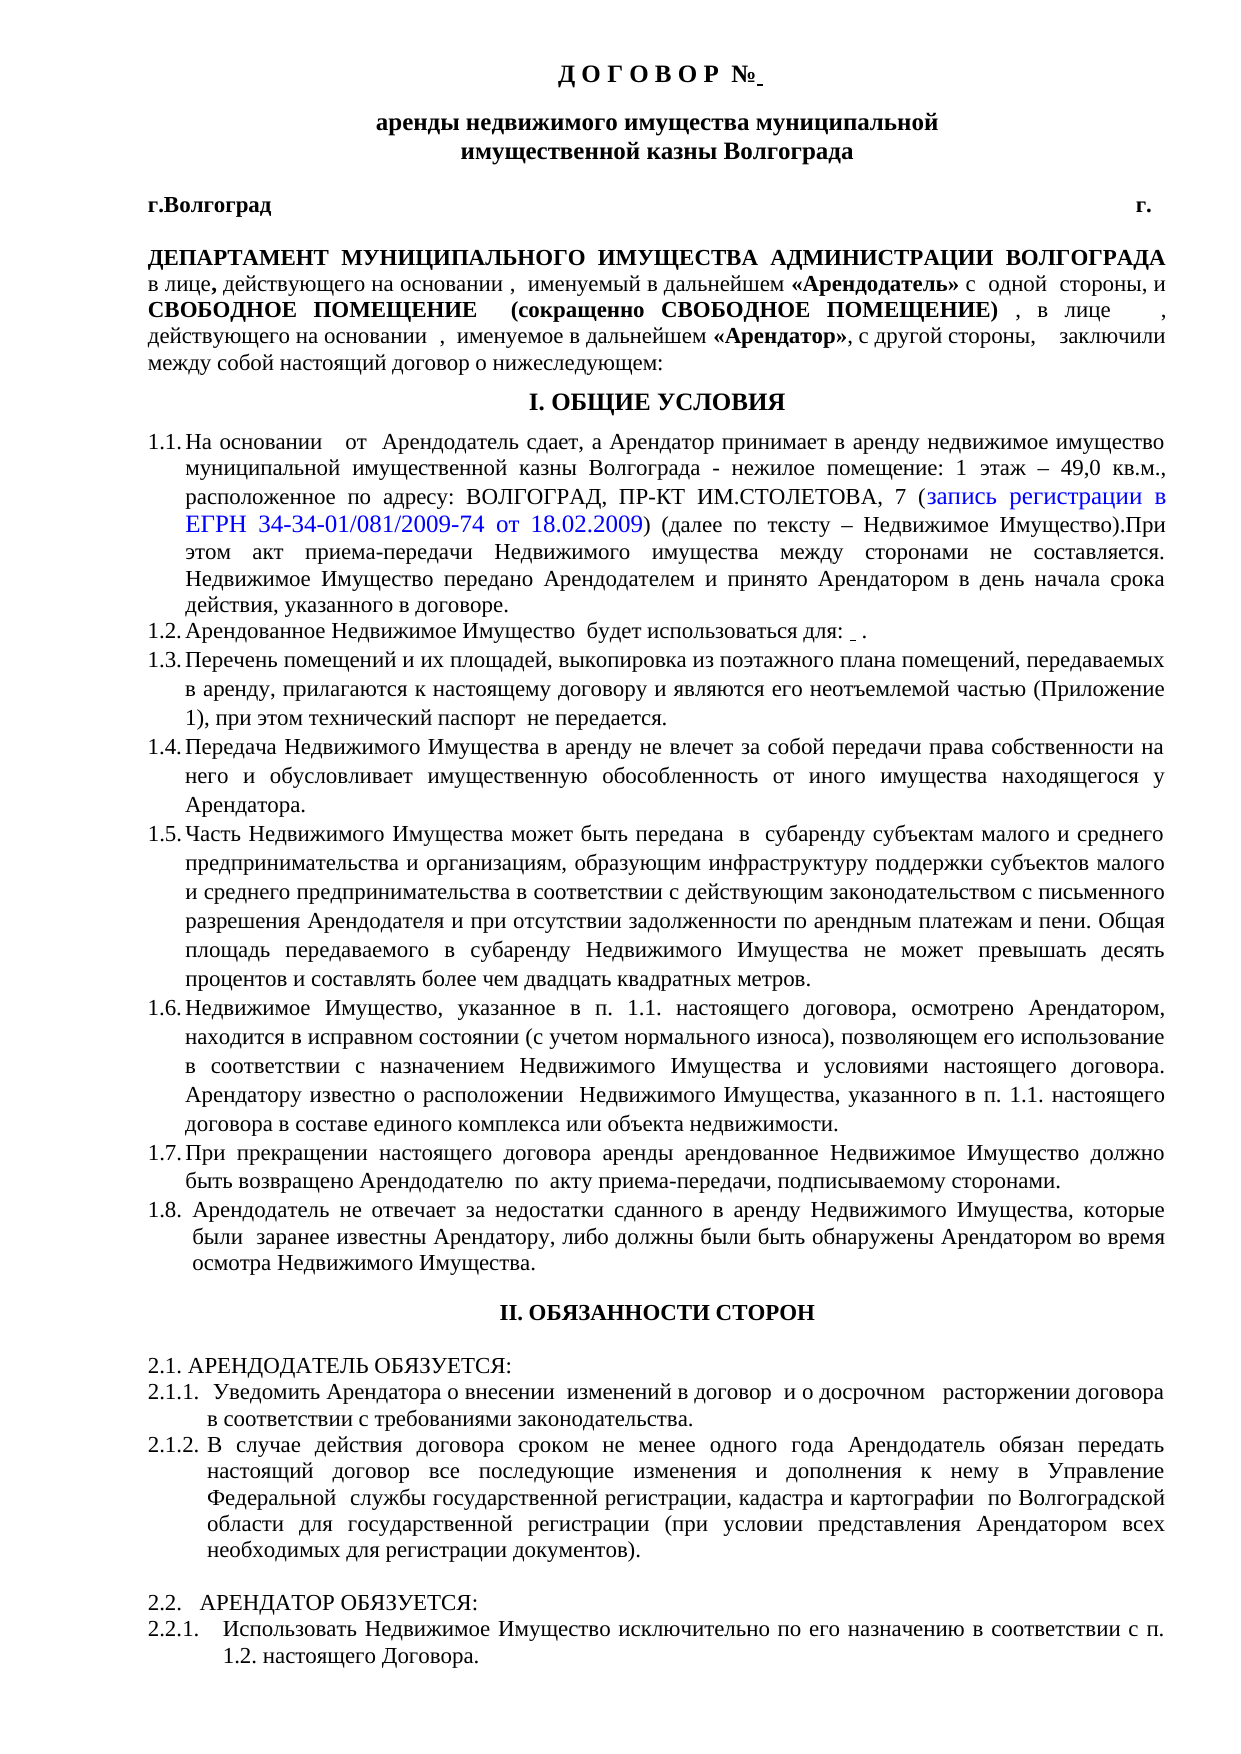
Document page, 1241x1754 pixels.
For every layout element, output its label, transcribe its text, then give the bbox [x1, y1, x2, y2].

text II. ОБЯЗАННОСТИ СТОРОН [148, 1299, 1166, 1326]
text ДЕПАРТАМЕНТ МУНИЦИПАЛЬНОГО ИМУЩЕСТВА АДМИНИСТРАЦИИ ВОЛГОГРАДА в лице, действующего на основании , именуемый в дальнейшем «Арендодатель» с одной стороны, и СВОБОДНОЕ ПОМЕЩЕНИЕ (сокращенно СВОБОДНОЕ ПОМЕЩЕНИЕ) , в лице , действующего на основании , именуемое в дальнейшем «Арендатор», с другой стороны, заключили между собой настоящий договор о нижеследующем: [148, 243, 1166, 375]
list Арендованное Недвижимое Имущество будет использоваться для: . [147, 617, 1166, 644]
list Часть Недвижимого Имущества может быть передана в субаренду субъектам малого и среднего предпринимательства и организациям, образующим инфраструктуру поддержки субъектов малого и среднего предпринимательства в соответствии с действующим законодательством с письменного разрешения Арендодателя и при отсутствии задолженности по арендным платежам и пени. Общая площадь передаваемого в субаренду Недвижимого Имущества не может превышать десять процентов и составлять более чем двадцать квадратных метров. [148, 820, 1166, 991]
text аренды недвижимого имущества муниципальной [148, 107, 1166, 136]
list АРЕНДАТОР ОБЯЗУЕТСЯ: [148, 1589, 1166, 1615]
text имущественной казны Волгограда [148, 136, 1166, 164]
list Уведомить Арендатора о внесении изменений в договор и о досрочном расторжении договора в соответствии с требованиями законодательства. [148, 1378, 1166, 1431]
list При прекращении настоящего договора аренды арендованное Недвижимое Имущество должно быть возвращено Арендодателю по акту приема-передачи, подписываемому сторонами. [148, 1138, 1166, 1194]
text 1.8. Арендодатель не отвечает за недостатки сданного в аренду Недвижимого Имущества, которые были заранее известны Арендатору, либо должны были быть обнаружены Арендатором во время осмотра Недвижимого Имущества. [148, 1196, 1166, 1276]
text 2.1. АРЕНДОДАТЕЛЬ ОБЯЗУЕТСЯ: [148, 1352, 1166, 1378]
list На основании от Арендодатель сдает, а Арендатор принимает в аренду недвижимое имущество муниципальной имущественной казны Волгограда - нежилое помещение: 1 этаж – 49,0 кв.м., расположенное по адресу: ВОЛГОГРАД, ПР-КТ ИМ.СТОЛЕТОВА, 7 (запись регистрации в ЕГРН 34-34-01/081/2009-74 от 18.02.2009) (далее по тексту – Недвижимое Имущество).При этом акт приема-передачи Недвижимого имущества между сторонами не составляется. Недвижимое Имущество передано Арендодателем и принято Арендатором в день начала срока действия, указанного в договоре. [148, 428, 1166, 617]
list Использовать Недвижимое Имущество исключительно по его назначению в соответствии с п. 1.2. настоящего Договора. [148, 1615, 1166, 1668]
list Недвижимое Имущество, указанное в п. 1.1. настоящего договора, осмотрено Арендатором, находится в исправном состоянии (с учетом нормального износа), позволяющем его использование в соответствии с назначением Недвижимого Имущества и условиями настоящего договора. Арендатору известно о расположении Недвижимого Имущества, указанного в п. 1.1. настоящего договора в составе единого комплекса или объекта недвижимости. [147, 994, 1166, 1136]
list Перечень помещений и их площадей, выкопировка из поэтажного плана помещений, передаваемых в аренду, прилагаются к настоящему договору и являются его неотъемлемой частью (Приложение 1), при этом технический паспорт не передается. [147, 646, 1166, 731]
text Д О Г О В О Р № [148, 59, 1166, 88]
text I. ОБЩИЕ УСЛОВИЯ [148, 387, 1166, 416]
text г.Волгоград г. [148, 191, 1166, 217]
list В случае действия договора сроком не менее одного года Арендодатель обязан передать настоящий договор все последующие изменения и дополнения к нему в Управление Федеральной службы государственной регистрации, кадастра и картографии по Волгоградской области для государственной регистрации (при условии представления Арендатором всех необходимых для регистрации документов). [148, 1431, 1166, 1563]
list Передача Недвижимого Имущества в аренду не влечет за собой передачи права собственности на него и обусловливает имущественную обособленность от иного имущества находящегося у Арендатора. [147, 733, 1166, 817]
